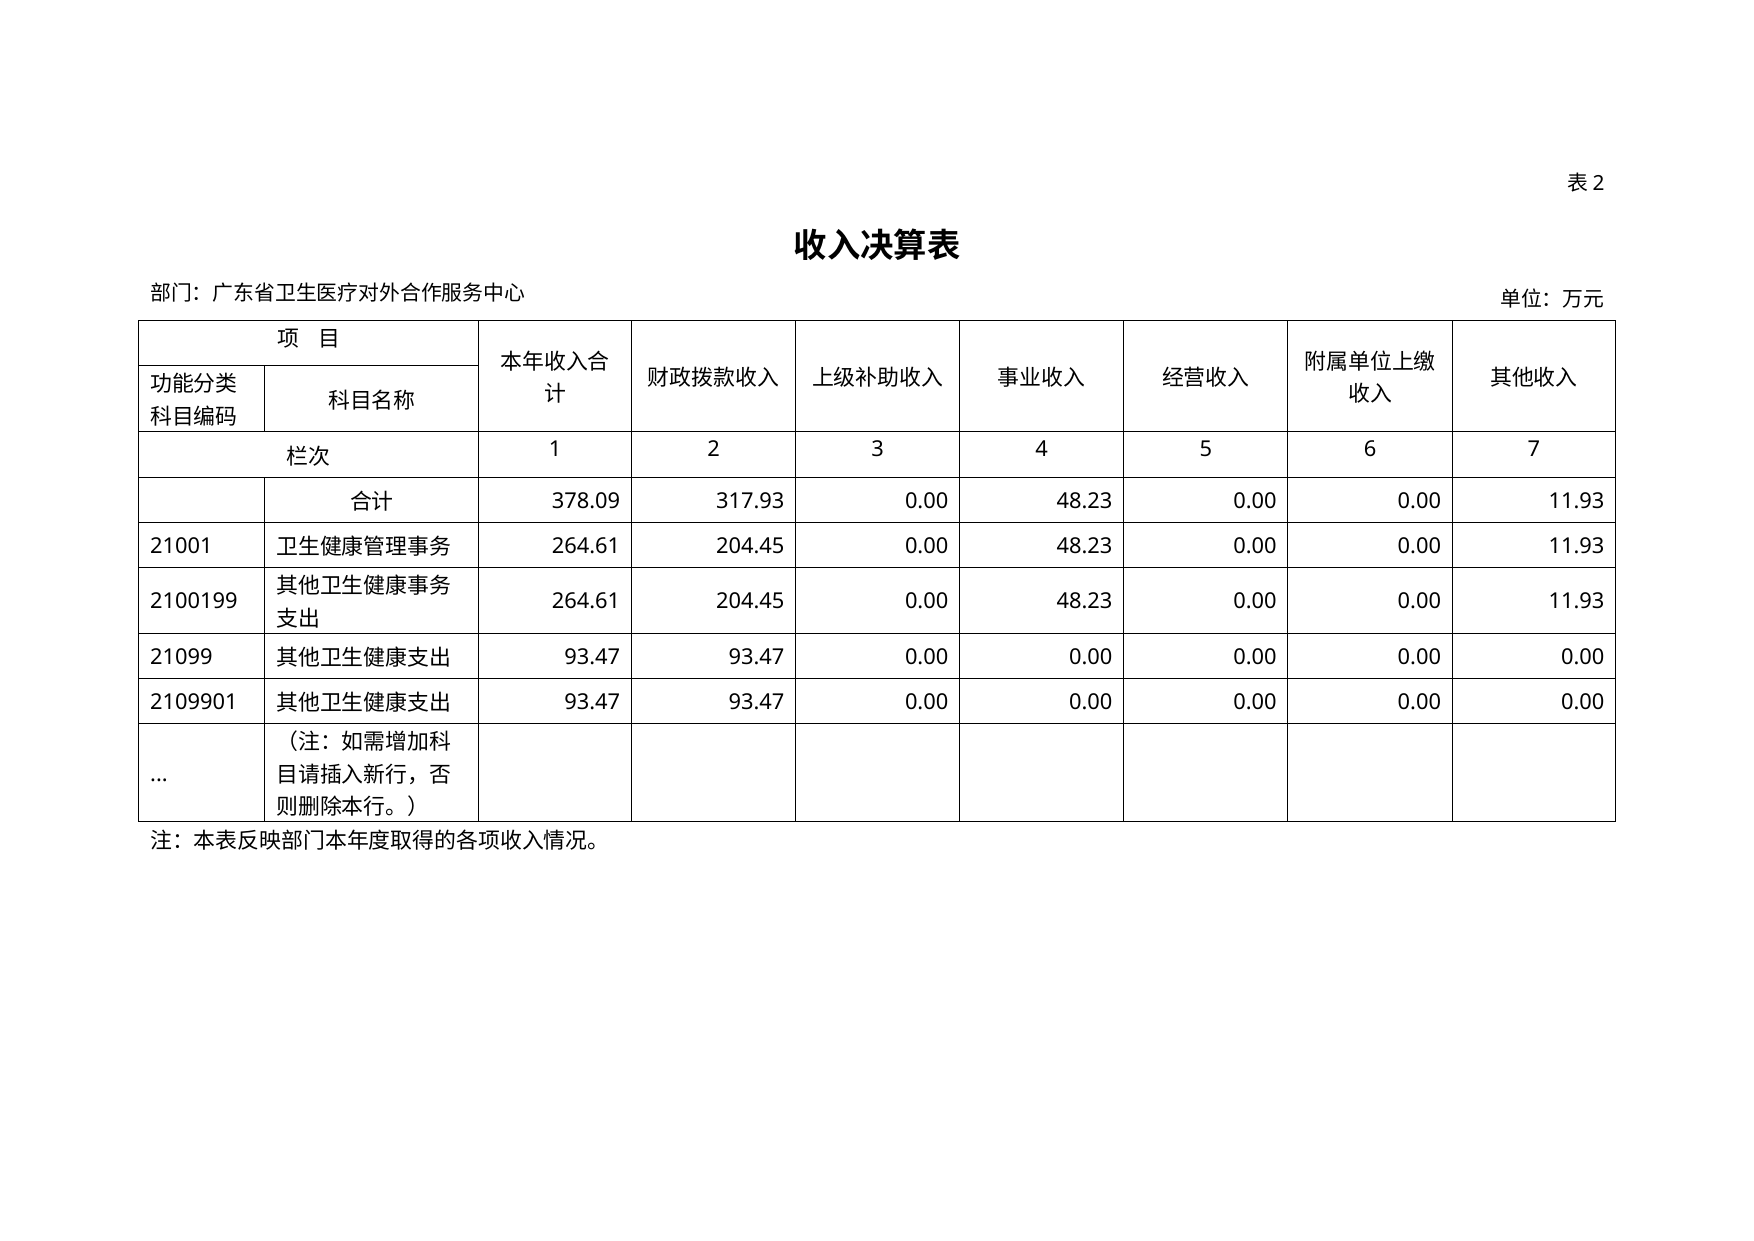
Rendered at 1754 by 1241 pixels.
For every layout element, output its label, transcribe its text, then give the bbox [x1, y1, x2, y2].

table_cell 0.00 [1288, 478, 1452, 522]
table_cell 0.00 [796, 478, 959, 522]
table_cell 3 [796, 432, 959, 477]
table_cell 4 [960, 432, 1123, 477]
table_cell 0.00 [796, 568, 959, 633]
table_cell [1453, 724, 1615, 821]
table_cell 卫生健康管理事务 [265, 523, 478, 567]
table_cell 264.61 [479, 523, 631, 567]
table_cell 其他卫生健康支出 [265, 634, 478, 678]
table_cell 0.00 [796, 679, 959, 723]
table_cell 0.00 [1124, 679, 1287, 723]
table_cell 栏次 [139, 432, 478, 477]
table_cell 其他收入 [1453, 321, 1615, 431]
table_cell 合计 [265, 478, 478, 522]
table_cell 11.93 [1453, 478, 1615, 522]
table_cell 0.00 [1124, 634, 1287, 678]
table_cell 2100199 [139, 568, 264, 633]
table_cell 204.45 [632, 568, 795, 633]
table_cell [632, 724, 795, 821]
table_cell 7 [1453, 432, 1615, 477]
table_cell 2109901 [139, 679, 264, 723]
text 注：本表反映部门本年度取得的各项收入情况。 [150, 822, 1604, 855]
table_cell 264.61 [479, 568, 631, 633]
table_header 表2 [139, 165, 1615, 210]
table_cell [1124, 724, 1287, 821]
table_cell 0.00 [796, 634, 959, 678]
table_cell 6 [1288, 432, 1452, 477]
table_cell [1288, 724, 1452, 821]
table_cell 93.47 [632, 679, 795, 723]
table_cell 11.93 [1453, 523, 1615, 567]
table_cell 93.47 [479, 634, 631, 678]
table_cell ... [139, 724, 264, 821]
table_cell 项 目 [139, 321, 478, 365]
table_cell [479, 724, 631, 821]
table_cell 附属单位上缴收入 [1288, 321, 1452, 431]
table_cell 48.23 [960, 523, 1123, 567]
table_cell 单位：万元 [1452, 275, 1615, 320]
table_cell 317.93 [632, 478, 795, 522]
table_cell 财政拨款收入 [632, 321, 795, 431]
table_cell 0.00 [1288, 568, 1452, 633]
table_cell 上级补助收入 [796, 321, 959, 431]
table_cell 功能分类 科目编码 [139, 366, 264, 431]
table_cell [960, 724, 1123, 821]
table_cell 378.09 [479, 478, 631, 522]
table_cell 0.00 [796, 523, 959, 567]
table_cell 收入决算表 [139, 210, 1615, 275]
table_cell 0.00 [960, 679, 1123, 723]
table_cell [139, 478, 264, 522]
table_cell 93.47 [479, 679, 631, 723]
table_cell 21099 [139, 634, 264, 678]
table_cell 其他卫生健康支出 [265, 679, 478, 723]
table_cell 部门：广东省卫生医疗对外合作服务中心 [139, 275, 1452, 320]
table_cell 0.00 [960, 634, 1123, 678]
table_cell 0.00 [1124, 568, 1287, 633]
table_cell [796, 724, 959, 821]
table_cell 21001 [139, 523, 264, 567]
table_cell 11.93 [1453, 568, 1615, 633]
table_cell 48.23 [960, 568, 1123, 633]
table_cell 2 [632, 432, 795, 477]
table_cell 0.00 [1124, 478, 1287, 522]
table_cell 0.00 [1453, 634, 1615, 678]
table_cell 0.00 [1453, 679, 1615, 723]
table_cell 本年收入合计 [479, 321, 631, 431]
table_cell 0.00 [1124, 523, 1287, 567]
table_cell 0.00 [1288, 523, 1452, 567]
table_cell 93.47 [632, 634, 795, 678]
table_cell 其他卫生健康事务支出 [265, 568, 478, 633]
table_cell 1 [479, 432, 631, 477]
table_cell 经营收入 [1124, 321, 1287, 431]
table_cell 科目名称 [265, 366, 478, 431]
table_cell 48.23 [960, 478, 1123, 522]
table_cell 事业收入 [960, 321, 1123, 431]
table_cell （注：如需增加科目请插入新行，否则删除本行。） [265, 724, 478, 821]
table_cell 5 [1124, 432, 1287, 477]
table_cell 204.45 [632, 523, 795, 567]
table_cell 0.00 [1288, 679, 1452, 723]
table_cell 0.00 [1288, 634, 1452, 678]
